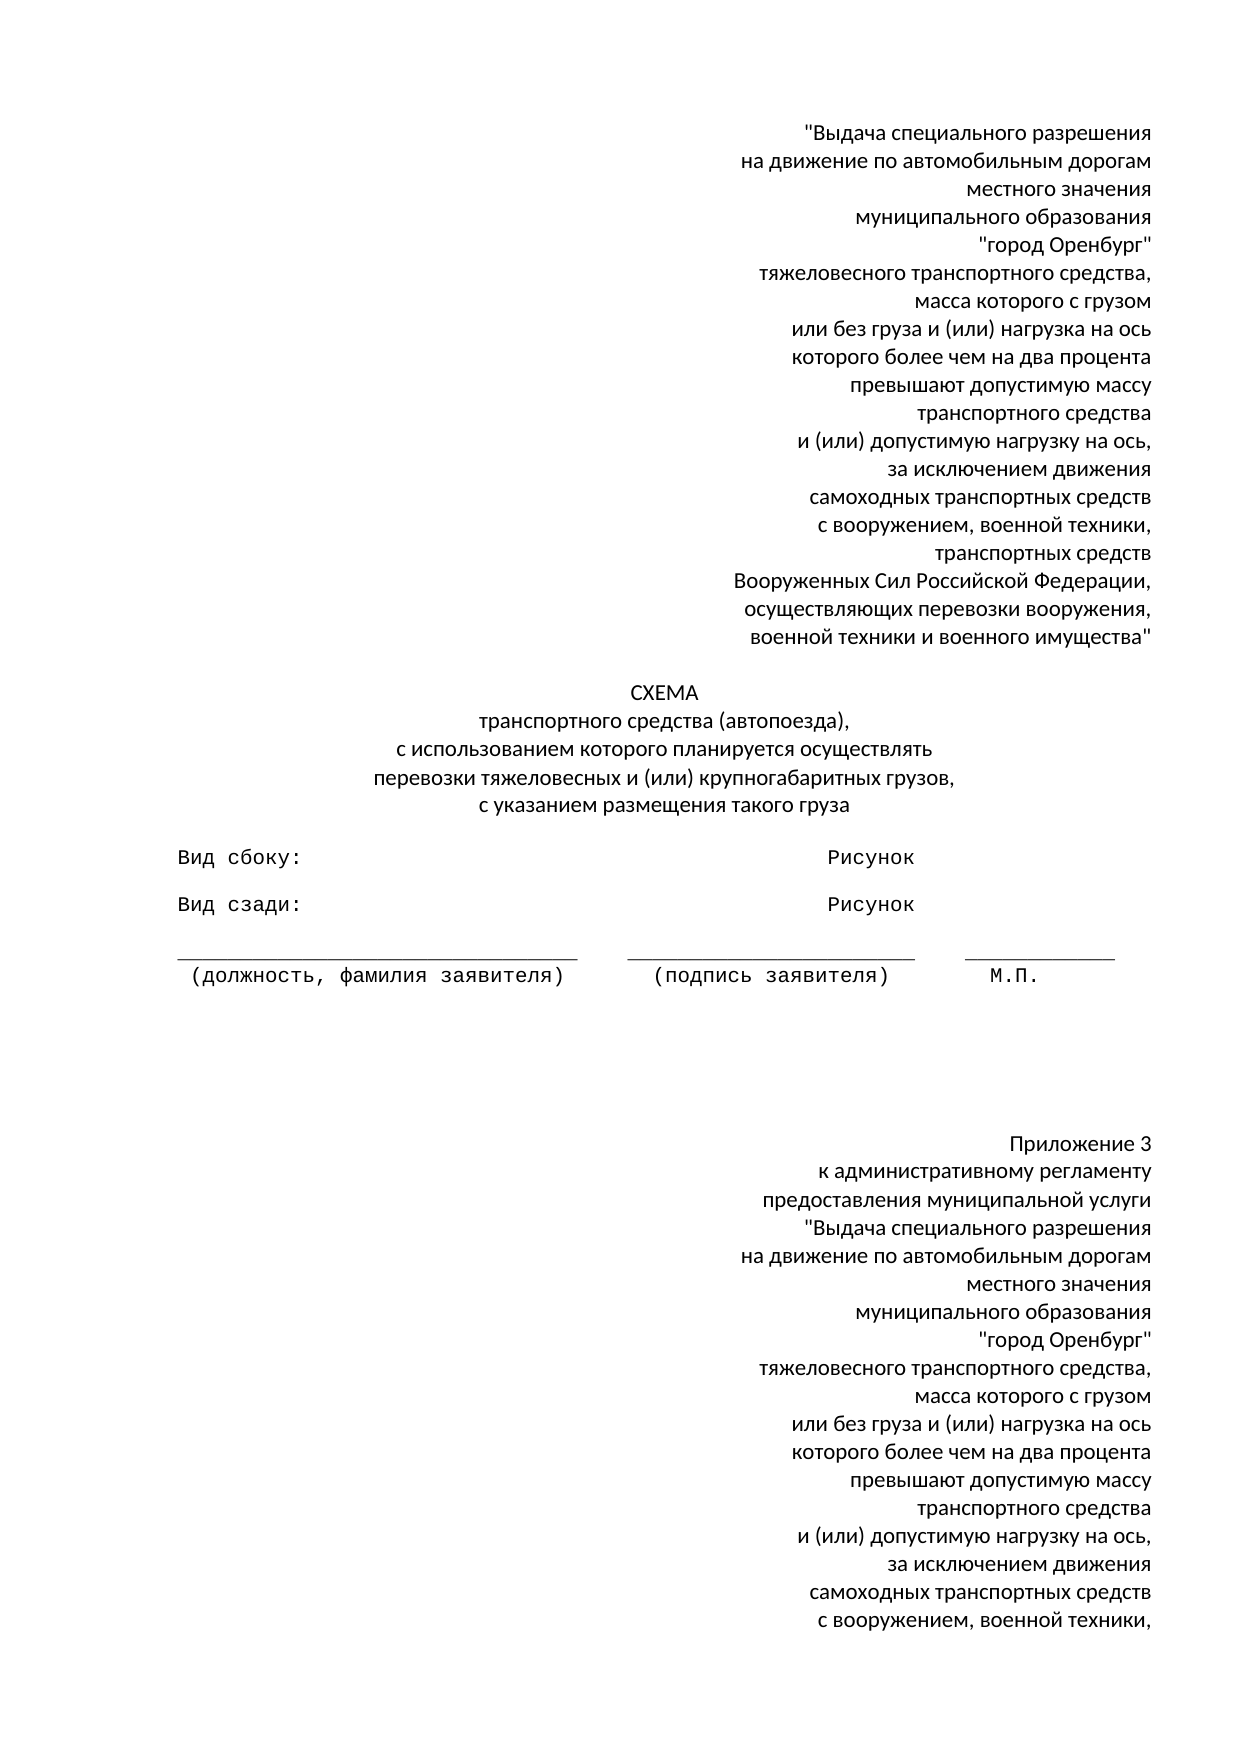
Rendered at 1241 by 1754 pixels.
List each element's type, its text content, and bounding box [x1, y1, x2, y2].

text военной техники и военного имущества" [177, 622, 1152, 651]
text транспортных средств [177, 538, 1152, 566]
text "город Оренбург" [177, 1325, 1152, 1353]
text которого более чем на два процента [177, 1437, 1152, 1465]
text "город Оренбург" [177, 230, 1152, 258]
text Вооруженных Сил Российской Федерации, [177, 566, 1152, 594]
text которого более чем на два процента [177, 342, 1152, 370]
text ________________________________ _______________________ ____________ [177, 941, 1152, 965]
text "Выдача специального разрешения [177, 1213, 1152, 1241]
text Приложение 3 [177, 1129, 1152, 1157]
text с использованием которого планируется осуществлять [177, 734, 1152, 763]
text транспортного средства [177, 398, 1152, 426]
text муниципального образования [177, 1297, 1152, 1325]
text или без груза и (или) нагрузка на ось [177, 314, 1152, 342]
text Вид сбоку: Рисунок [177, 847, 1152, 870]
text с указанием размещения такого груза [177, 791, 1152, 819]
text и (или) допустимую нагрузку на ось, [177, 1521, 1152, 1549]
text на движение по автомобильным дорогам [177, 1241, 1152, 1269]
text СХЕМА [177, 678, 1152, 707]
text перевозки тяжеловесных и (или) крупногабаритных грузов, [177, 763, 1152, 791]
text самоходных транспортных средств [177, 482, 1152, 510]
text на движение по автомобильным дорогам [177, 146, 1152, 174]
text осуществляющих перевозки вооружения, [177, 594, 1152, 622]
text с вооружением, военной техники, [177, 510, 1152, 538]
text муниципального образования [177, 202, 1152, 230]
text (должность, фамилия заявителя) (подпись заявителя) М.П. [177, 965, 1152, 988]
text превышают допустимую массу [177, 370, 1152, 398]
text за исключением движения [177, 1549, 1152, 1577]
text Вид сзади: Рисунок [177, 894, 1152, 918]
text масса которого с грузом [177, 1381, 1152, 1409]
text превышают допустимую массу [177, 1465, 1152, 1493]
text за исключением движения [177, 454, 1152, 482]
text тяжеловесного транспортного средства, [177, 258, 1152, 286]
text транспортного средства (автопоезда), [177, 707, 1152, 734]
text масса которого с грузом [177, 286, 1152, 314]
text самоходных транспортных средств [177, 1577, 1152, 1605]
text транспортного средства [177, 1493, 1152, 1521]
text "Выдача специального разрешения [177, 118, 1152, 146]
text предоставления муниципальной услуги [177, 1185, 1152, 1213]
text с вооружением, военной техники, [177, 1605, 1152, 1633]
text тяжеловесного транспортного средства, [177, 1353, 1152, 1381]
text и (или) допустимую нагрузку на ось, [177, 426, 1152, 454]
text местного значения [177, 1269, 1152, 1297]
text или без груза и (или) нагрузка на ось [177, 1409, 1152, 1437]
text к административному регламенту [177, 1157, 1152, 1185]
text местного значения [177, 174, 1152, 202]
